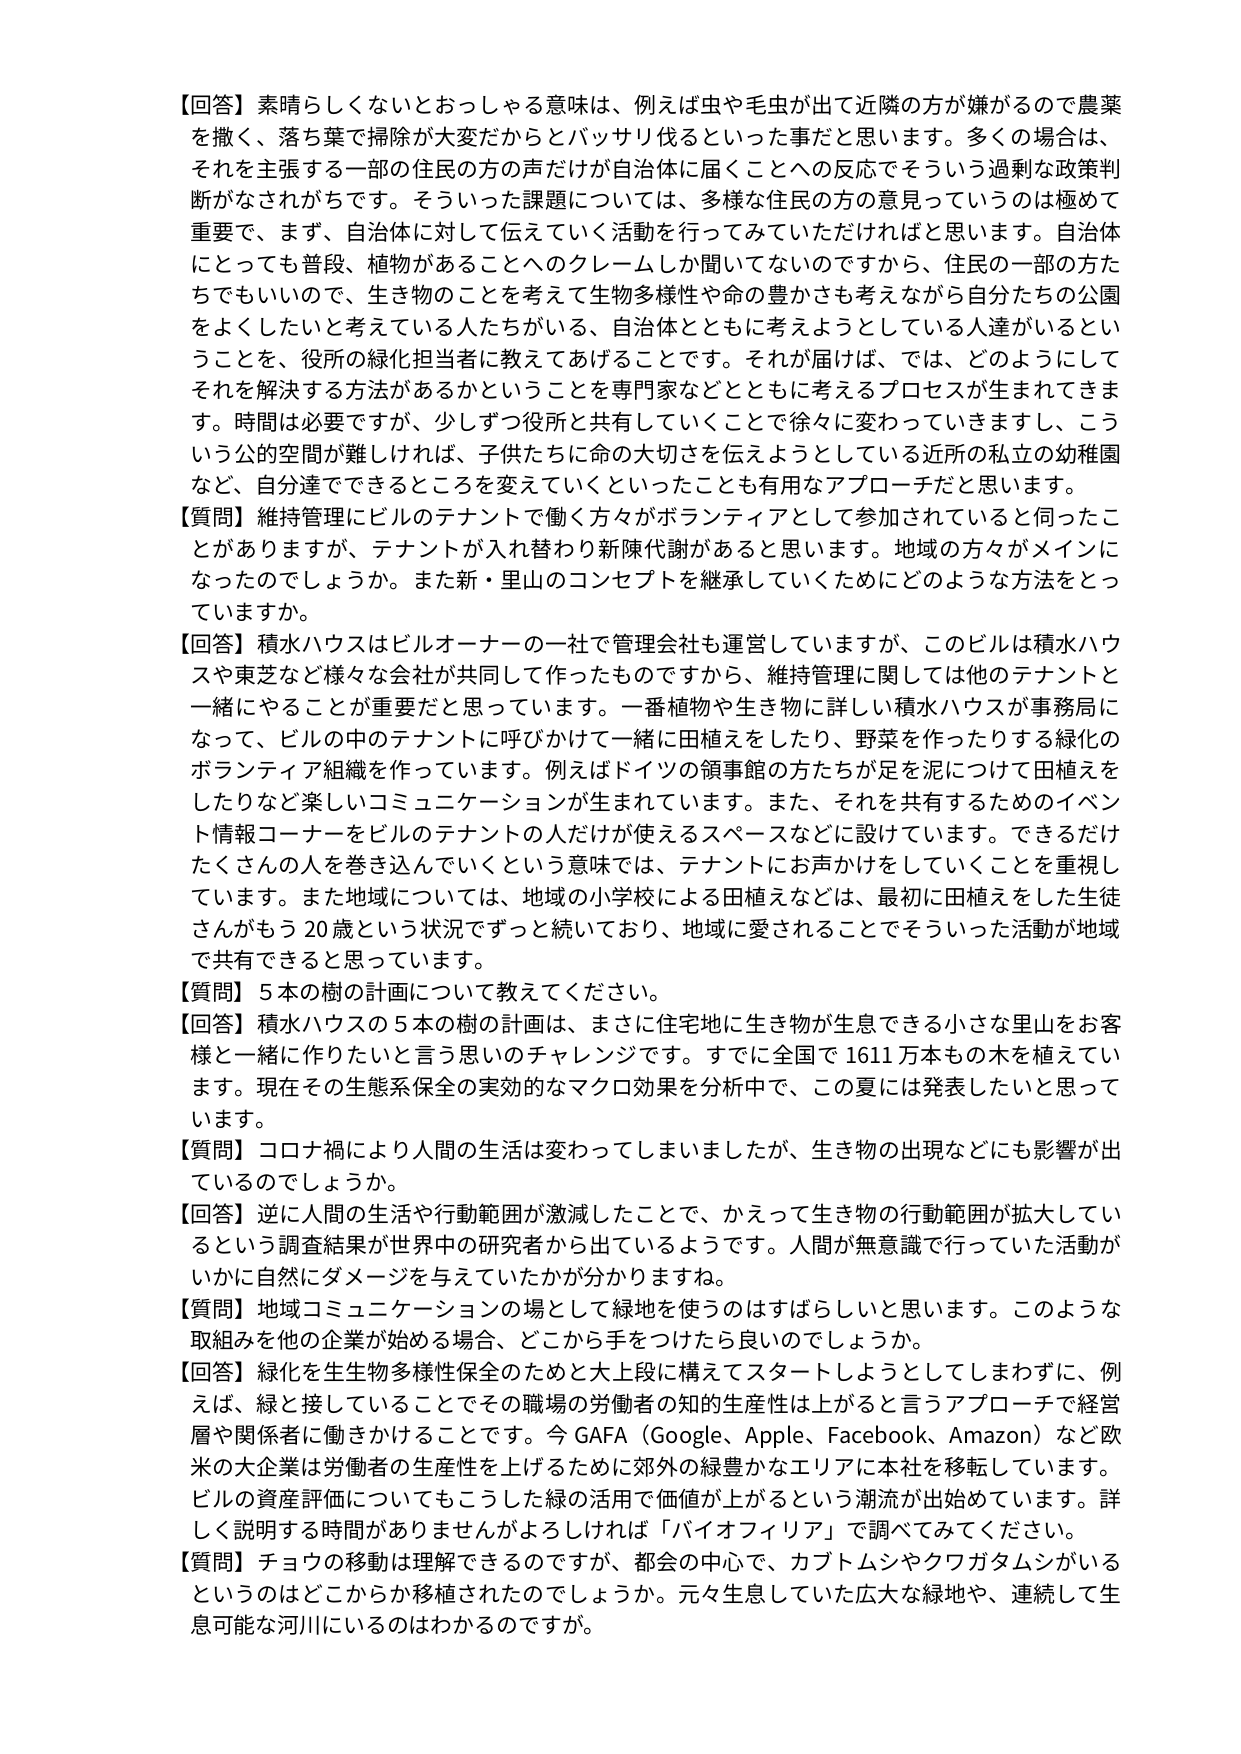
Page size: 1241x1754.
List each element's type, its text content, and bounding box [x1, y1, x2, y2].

text 【質問】地域コミュニケーションの場として緑地を使うのはすばらしいと思います。このような取組みを他の企業が始める場合、どこから手をつけたら良いのでしょうか。 [168, 1292, 1122, 1355]
text 【回答】素晴らしくないとおっしゃる意味は、例えば虫や毛虫が出て近隣の方が嫌がるので農薬を撒く、落ち葉で掃除が大変だからとバッサリ伐るといった事だと思います。多くの場合は、それを主張する一部の住民の方の声だけが自治体に届くことへの反応でそういう過剰な政策判断がなされがちです。そういった課題については、多様な住民の方の意見っていうのは極めて重要で、まず、自治体に対して伝えていく活動を行ってみていただければと思います。自治体にとっても普段、植物があることへのクレームしか聞いてないのですから、住民の一部の方たちでもいいので、生き物のことを考えて生物多様性や命の豊かさも考えながら自分たちの公園をよくしたいと考えている人たちがいる、自治体とともに考えようとしている人達がいるということを、役所の緑化担当者に教えてあげることです。それが届けば、では、どのようにしてそれを解決する方法があるかということを専門家などとともに考えるプロセスが生まれてきます。時間は必要ですが、少しずつ役所と共有していくことで徐々に変わっていきますし、こういう公的空間が難しければ、子供たちに命の大切さを伝えようとしている近所の私立の幼稚園など、自分達でできるところを変えていくといったことも有用なアプローチだと思います。 [168, 88, 1122, 500]
text 【回答】積水ハウスはビルオーナーの一社で管理会社も運営していますが、このビルは積水ハウスや東芝など様々な会社が共同して作ったものですから、維持管理に関しては他のテナントと一緒にやることが重要だと思っています。一番植物や生き物に詳しい積水ハウスが事務局になって、ビルの中のテナントに呼びかけて一緒に田植えをしたり、野菜を作ったりする緑化のボランティア組織を作っています。例えばドイツの領事館の方たちが足を泥につけて田植えをしたりなど楽しいコミュニケーションが生まれています。また、それを共有するためのイベント情報コーナーをビルのテナントの人だけが使えるスペースなどに設けています。できるだけたくさんの人を巻き込んでいくという意味では、テナントにお声かけをしていくことを重視しています。また地域については、地域の小学校による田植えなどは、最初に田植えをした生徒さんがもう20歳という状況でずっと続いており、地域に愛されることでそういった活動が地域で共有できると思っています。 [168, 627, 1122, 975]
text 【回答】積水ハウスの５本の樹の計画は、まさに住宅地に生き物が生息できる小さな里山をお客様と一緒に作りたいと言う思いのチャレンジです。すでに全国で1611万本もの木を植えています。現在その生態系保全の実効的なマクロ効果を分析中で、この夏には発表したいと思っています。 [168, 1007, 1122, 1133]
text 【質問】５本の樹の計画について教えてください。 [168, 975, 1122, 1007]
text 【質問】維持管理にビルのテナントで働く方々がボランティアとして参加されていると伺ったことがありますが、テナントが入れ替わり新陳代謝があると思います。地域の方々がメインになったのでしょうか。また新・里山のコンセプトを継承していくためにどのような方法をとっていますか。 [168, 500, 1122, 627]
text 【質問】チョウの移動は理解できるのですが、都会の中心で、カブトムシやクワガタムシがいるというのはどこからか移植されたのでしょうか。元々生息していた広大な緑地や、連続して生息可能な河川にいるのはわかるのですが。 [168, 1545, 1122, 1640]
text 【質問】コロナ禍により人間の生活は変わってしまいましたが、生き物の出現などにも影響が出ているのでしょうか。 [168, 1133, 1122, 1197]
text 【回答】逆に人間の生活や行動範囲が激減したことで、かえって生き物の行動範囲が拡大しているという調査結果が世界中の研究者から出ているようです。人間が無意識で行っていた活動がいかに自然にダメージを与えていたかが分かりますね。 [168, 1197, 1122, 1292]
text 【回答】緑化を生生物多様性保全のためと大上段に構えてスタートしようとしてしまわずに、例えば、緑と接していることでその職場の労働者の知的生産性は上がると言うアプローチで経営層や関係者に働きかけることです。今GAFA（Google、Apple、Facebook、Amazon）など欧米の大企業は労働者の生産性を上げるために郊外の緑豊かなエリアに本社を移転しています。ビルの資産評価についてもこうした緑の活用で価値が上がるという潮流が出始めています。詳しく説明する時間がありませんがよろしければ「バイオフィリア」で調べてみてください。 [168, 1355, 1122, 1545]
